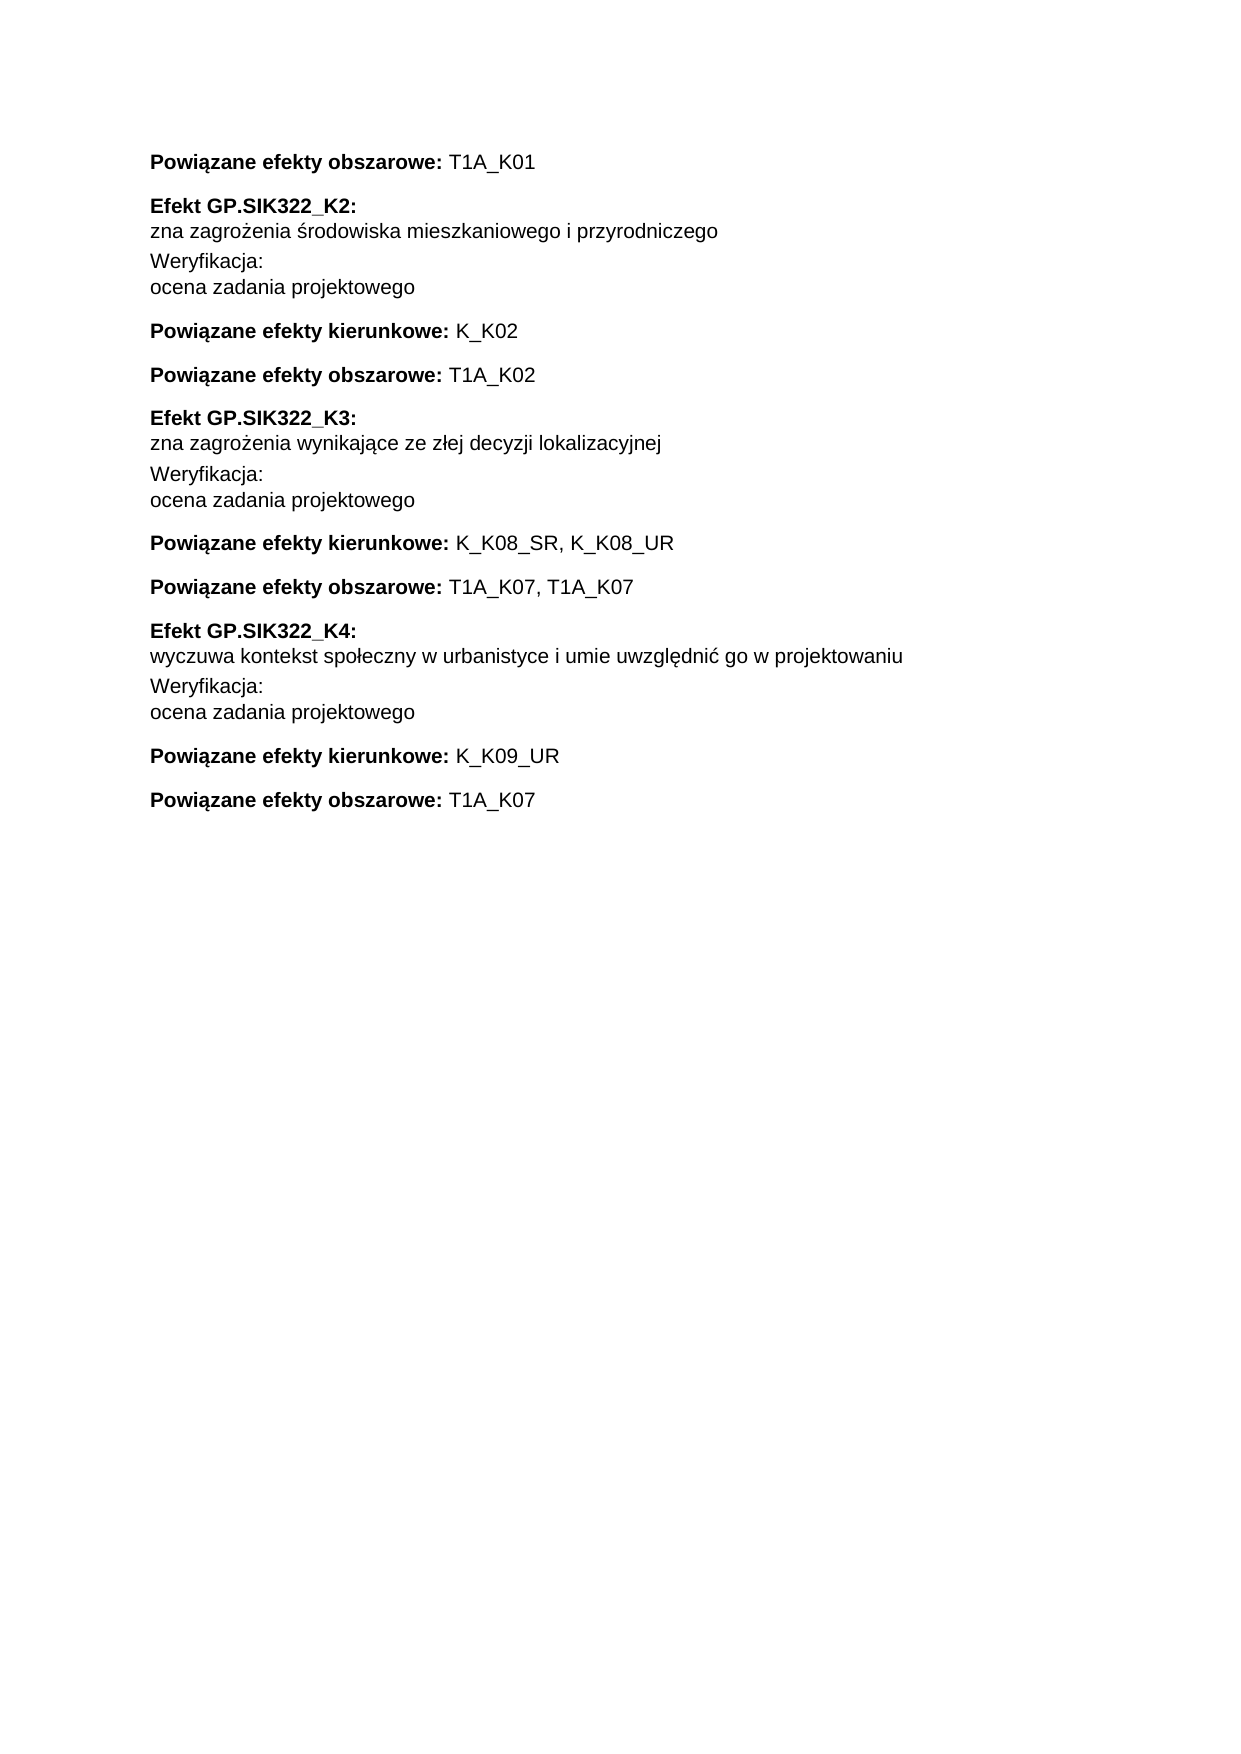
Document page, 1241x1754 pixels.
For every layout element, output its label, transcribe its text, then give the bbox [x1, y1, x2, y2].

text Efekt GP.SIK322_K2: [150, 194, 1090, 218]
text Powiązane efekty obszarowe: T1A_K07, T1A_K07 [150, 575, 1090, 599]
text Powiązane efekty obszarowe: T1A_K02 [150, 362, 1090, 386]
text ocena zadania projektowego [150, 275, 1090, 299]
text Powiązane efekty obszarowe: T1A_K01 [150, 150, 1090, 174]
text ocena zadania projektowego [150, 700, 1090, 724]
text Efekt GP.SIK322_K3: [150, 406, 1090, 430]
text Weryfikacja: [150, 461, 1090, 485]
text Powiązane efekty kierunkowe: K_K02 [150, 319, 1090, 343]
text Powiązane efekty kierunkowe: K_K08_SR, K_K08_UR [150, 531, 1090, 555]
text Powiązane efekty obszarowe: T1A_K07 [150, 787, 1090, 811]
text Powiązane efekty kierunkowe: K_K09_UR [150, 744, 1090, 768]
text zna zagrożenia środowiska mieszkaniowego i przyrodniczego [150, 219, 1090, 243]
text wyczuwa kontekst społeczny w urbanistyce i umie uwzględnić go w projektowaniu [150, 644, 1090, 668]
text zna zagrożenia wynikające ze złej decyzji lokalizacyjnej [150, 431, 1090, 455]
text Efekt GP.SIK322_K4: [150, 619, 1090, 643]
text Weryfikacja: [150, 674, 1090, 698]
text ocena zadania projektowego [150, 487, 1090, 511]
text Weryfikacja: [150, 249, 1090, 273]
